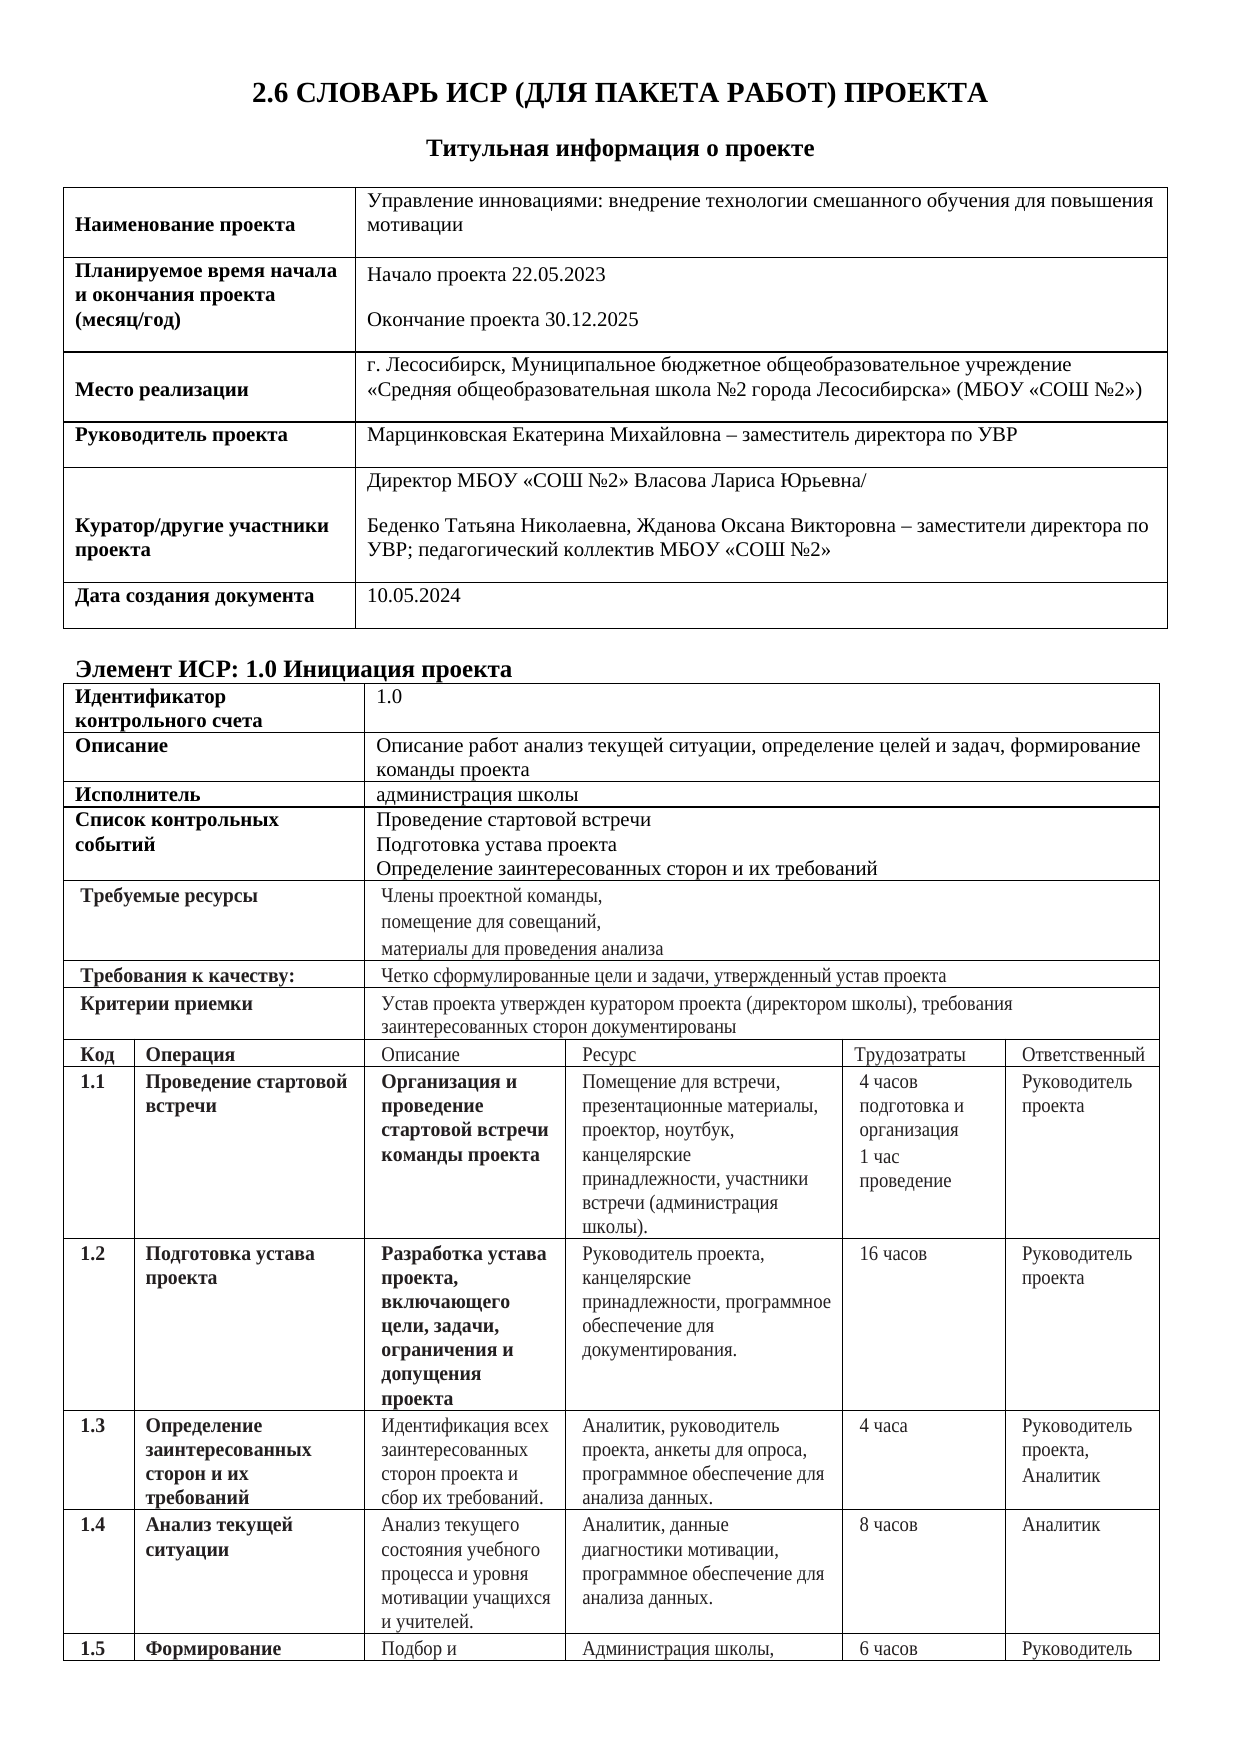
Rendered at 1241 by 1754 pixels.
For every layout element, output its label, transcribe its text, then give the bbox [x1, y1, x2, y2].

table_cell Анализ текущего состояния учебного процесса и уровня мотивации учащихся и учителей. [365, 1510, 565, 1633]
text Титульная информация о проекте [75, 133, 1165, 162]
table_cell 8 часов [843, 1510, 1005, 1633]
table_cell Аналитик, руководитель проекта, анкеты для опроса, программное обеспечение для анализа данных. [566, 1411, 842, 1509]
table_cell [135, 1634, 364, 1660]
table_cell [566, 1634, 842, 1660]
table_header Идентификатор контрольного счета [64, 684, 364, 732]
table_cell Руководитель проекта [1006, 1239, 1159, 1409]
table_cell Описание [365, 1040, 565, 1066]
table_cell 6 часов [843, 1634, 1005, 1660]
text Элемент ИСР: 1.0 Инициация проекта [75, 654, 1165, 683]
table_cell Начало проекта 22.05.2023 Окончание проекта 30.12.2025 [356, 258, 1167, 351]
table_cell 1.4 [64, 1510, 134, 1633]
table_cell Ресурс [566, 1040, 842, 1066]
table_cell Аналитик, данные диагностики мотивации, программное обеспечение для анализа данных. [566, 1510, 842, 1633]
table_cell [1006, 1634, 1159, 1660]
table_cell Код [64, 1040, 134, 1066]
table_cell Планируемое время начала и окончания проекта (месяц/год) [64, 258, 355, 351]
table_cell Операция [135, 1040, 364, 1066]
table_cell Руководитель проекта, Аналитик [1006, 1411, 1159, 1509]
table_cell Четко сформулированные цели и задачи, утвержденный устав проекта [365, 961, 1159, 987]
table_cell Руководитель проекта [64, 423, 355, 467]
table_header 1.0 [365, 684, 1159, 732]
table_header Наименование проекта [64, 188, 355, 257]
table_cell 1.2 [64, 1239, 134, 1409]
table_cell Описание работ анализ текущей ситуации, определение целей и задач, формирование команды проекта [365, 733, 1159, 781]
table_cell 10.05.2024 [356, 583, 1167, 628]
text 2.6 СЛОВАРЬ ИСР (ДЛЯ ПАКЕТА РАБОТ) ПРОЕКТА [75, 75, 1165, 108]
table_cell Требования к качеству: [64, 961, 364, 987]
table_cell 1.5 [64, 1634, 134, 1660]
table_cell Описание [64, 733, 364, 781]
table_cell 1.1 [64, 1067, 134, 1238]
table_cell Анализ текущей ситуации [135, 1510, 364, 1633]
table_cell 16 часов [843, 1239, 1005, 1409]
table_cell администрация школы [365, 782, 1159, 806]
table_cell Трудозатраты [843, 1040, 1005, 1066]
table_cell Члены проектной команды, помещение для совещаний, материалы для проведения анализа [365, 881, 1159, 960]
table_header Управление инновациями: внедрение технологии смешанного обучения для повышения мотивации [356, 188, 1167, 257]
table_cell Проведение стартовой встречи Подготовка устава проекта Определение заинтересованных сторон и их требований [365, 808, 1159, 879]
table_cell Исполнитель [64, 782, 364, 806]
table_cell 4 часа [843, 1411, 1005, 1509]
table_cell Ответственный [1006, 1040, 1159, 1066]
table_cell Руководитель проекта, канцелярские принадлежности, программное обеспечение для документирования. [566, 1239, 842, 1409]
table_cell Аналитик [1006, 1510, 1159, 1633]
table_cell Директор МБОУ «СОШ №2» Власова Лариса Юрьевна/ Беденко Татьяна Николаевна, Жданова Оксана Викторовна – заместители директора по УВР; педагогический коллектив МБОУ «СОШ №2» [356, 468, 1167, 582]
table_cell Куратор/другие участники проекта [64, 468, 355, 582]
table_cell Идентификация всех заинтересованных сторон проекта и сбор их требований. [365, 1411, 565, 1509]
table_cell Устав проекта утвержден куратором проекта (директором школы), требования заинтересованных сторон документированы [365, 988, 1159, 1038]
table_cell Список контрольных событий [64, 808, 364, 879]
table_cell Определение заинтересованных сторон и их требований [135, 1411, 364, 1509]
table_cell Разработка устава проекта, включающего цели, задачи, ограничения и допущения проекта [365, 1239, 565, 1409]
table_cell г. Лесосибирск, Муниципальное бюджетное общеобразовательное учреждение «Средняя общеобразовательная школа №2 города Лесосибирска» (МБОУ «СОШ №2») [356, 353, 1167, 421]
table_cell Требуемые ресурсы [64, 881, 364, 960]
table_cell 1.3 [64, 1411, 134, 1509]
table_cell Марцинковская Екатерина Михайловна – заместитель директора по УВР [356, 423, 1167, 467]
table_cell Руководитель проекта [1006, 1067, 1159, 1238]
table_cell Подготовка устава проекта [135, 1239, 364, 1409]
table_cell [365, 1634, 565, 1660]
table_cell Организация и проведение стартовой встречи команды проекта [365, 1067, 565, 1238]
table_cell Критерии приемки [64, 988, 364, 1038]
table_cell Помещение для встречи, презентационные материалы, проектор, ноутбук, канцелярские принадлежности, участники встречи (администрация школы). [566, 1067, 842, 1238]
table_cell Проведение стартовой встречи [135, 1067, 364, 1238]
table_cell 4 часов подготовка и организация 1 час проведение [843, 1067, 1005, 1238]
table_cell Место реализации [64, 353, 355, 421]
table_cell Дата создания документа [64, 583, 355, 628]
